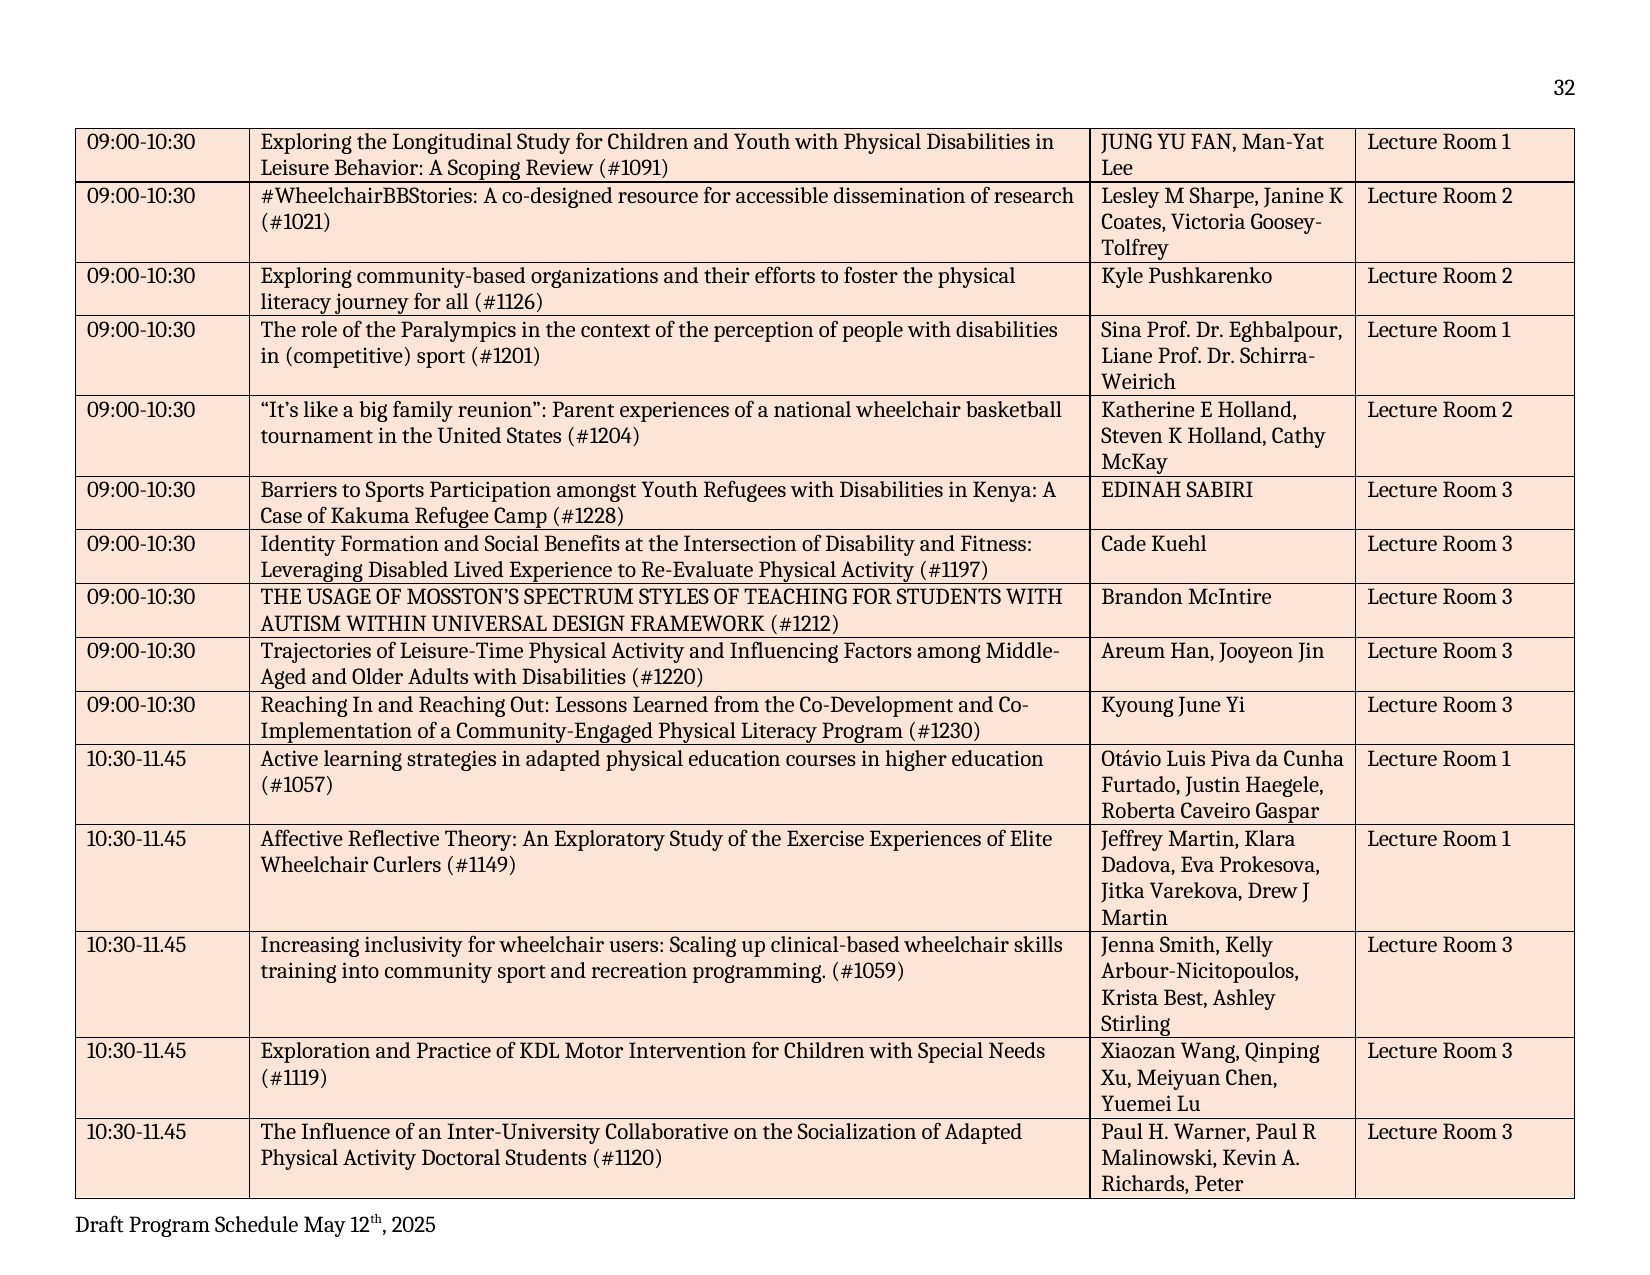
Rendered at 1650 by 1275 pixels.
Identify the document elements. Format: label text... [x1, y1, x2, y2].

table_cell Exploring community-based organizations and their efforts to foster the physical literacy journey for all (#1126) [250, 263, 1089, 315]
table_cell Exploring the Longitudinal Study for Children and Youth with Physical Disabilities in Leisure Behavior: A Scoping Review (#1091) [250, 129, 1089, 181]
table_cell #WheelchairBBStories: A co-designed resource for accessible dissemination of research (#1021) [250, 183, 1089, 262]
table_cell Kyoung June Yi [1091, 692, 1355, 744]
table_cell 09:00-10:30 [76, 263, 249, 315]
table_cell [1091, 1119, 1355, 1197]
table_cell Lecture Room 1 [1356, 129, 1574, 181]
table_cell Areum Han, Jooyeon Jin [1091, 638, 1355, 691]
table_cell 09:00-10:30 [76, 584, 249, 637]
table_cell Lecture Room 3 [1356, 530, 1574, 583]
table_cell Sina Prof. Dr. Eghbalpour, Liane Prof. Dr. Schirra-Weirich [1091, 316, 1355, 395]
table_cell EDINAH SABIRI [1091, 477, 1355, 529]
table_cell Lecture Room 3 [1356, 477, 1574, 529]
table_cell 09:00-10:30 [76, 129, 249, 181]
table_cell Lecture Room 1 [1356, 825, 1574, 931]
table_cell Lecture Room 3 [1356, 584, 1574, 637]
table_cell Cade Kuehl [1091, 530, 1355, 583]
table_cell 09:00-10:30 [76, 396, 249, 476]
table_cell Exploration and Practice of KDL Motor Intervention for Children with Special Needs (#1119) [250, 1038, 1089, 1117]
table_cell 09:00-10:30 [76, 530, 249, 583]
table_cell Affective Reflective Theory: An Exploratory Study of the Exercise Experiences of Elite Wheelchair Curlers (#1149) [250, 825, 1089, 931]
table_cell Xiaozan Wang, Qinping Xu, Meiyuan Chen, Yuemei Lu [1091, 1038, 1355, 1117]
table_cell 10:30-11.45 [76, 1038, 249, 1117]
table_cell Lecture Room 3 [1356, 692, 1574, 744]
table_cell Barriers to Sports Participation amongst Youth Refugees with Disabilities in Kenya: A Case of Kakuma Refugee Camp (#1228) [250, 477, 1089, 529]
table_cell Lecture Room 1 [1356, 745, 1574, 824]
table_cell 09:00-10:30 [76, 183, 249, 262]
table_cell 10:30-11.45 [76, 1119, 249, 1197]
table_cell Lecture Room 2 [1356, 183, 1574, 262]
table_cell THE USAGE OF MOSSTON’S SPECTRUM STYLES OF TEACHING FOR STUDENTS WITH AUTISM WITHIN UNIVERSAL DESIGN FRAMEWORK (#1212) [250, 584, 1089, 637]
table_cell 09:00-10:30 [76, 692, 249, 744]
table_cell Lecture Room 3 [1356, 1119, 1574, 1197]
table_cell 09:00-10:30 [76, 477, 249, 529]
table_cell Lesley M Sharpe, Janine K Coates, Victoria Goosey-Tolfrey [1091, 183, 1355, 262]
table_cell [250, 1119, 1089, 1197]
table_cell Lecture Room 1 [1356, 316, 1574, 395]
table_cell Lecture Room 3 [1356, 638, 1574, 691]
table_cell 10:30-11.45 [76, 825, 249, 931]
table_cell Jeffrey Martin, Klara Dadova, Eva Prokesova, Jitka Varekova, Drew J Martin [1091, 825, 1355, 931]
table_cell Otávio Luis Piva da Cunha Furtado, Justin Haegele, Roberta Caveiro Gaspar [1091, 745, 1355, 824]
table_cell Kyle Pushkarenko [1091, 263, 1355, 315]
table_cell 10:30-11.45 [76, 932, 249, 1037]
table_cell Trajectories of Leisure-Time Physical Activity and Influencing Factors among Middle-Aged and Older Adults with Disabilities (#1220) [250, 638, 1089, 691]
table_cell 09:00-10:30 [76, 638, 249, 691]
table_cell Reaching In and Reaching Out: Lessons Learned from the Co-Development and Co-Implementation of a Community-Engaged Physical Literacy Program (#1230) [250, 692, 1089, 744]
table_cell Lecture Room 2 [1356, 396, 1574, 476]
table_cell “It’s like a big family reunion”: Parent experiences of a national wheelchair basketball tournament in the United States (#1204) [250, 396, 1089, 476]
table_cell Katherine E Holland, Steven K Holland, Cathy McKay [1091, 396, 1355, 476]
table_cell Lecture Room 2 [1356, 263, 1574, 315]
table_cell Increasing inclusivity for wheelchair users: Scaling up clinical-based wheelchair skills training into community sport and recreation programming. (#1059) [250, 932, 1089, 1037]
table_cell Brandon McIntire [1091, 584, 1355, 637]
table_cell JUNG YU FAN, Man-Yat Lee [1091, 129, 1355, 181]
table_cell 10:30-11.45 [76, 745, 249, 824]
table_cell Lecture Room 3 [1356, 932, 1574, 1037]
table_cell The role of the Paralympics in the context of the perception of people with disabilities in (competitive) sport (#1201) [250, 316, 1089, 395]
table_cell 09:00-10:30 [76, 316, 249, 395]
table_cell Jenna Smith, Kelly Arbour-Nicitopoulos, Krista Best, Ashley Stirling [1091, 932, 1355, 1037]
table_cell Lecture Room 3 [1356, 1038, 1574, 1117]
table_cell Active learning strategies in adapted physical education courses in higher education (#1057) [250, 745, 1089, 824]
table_cell Identity Formation and Social Benefits at the Intersection of Disability and Fitness: Leveraging Disabled Lived Experience to Re-Evaluate Physical Activity (#1197) [250, 530, 1089, 583]
